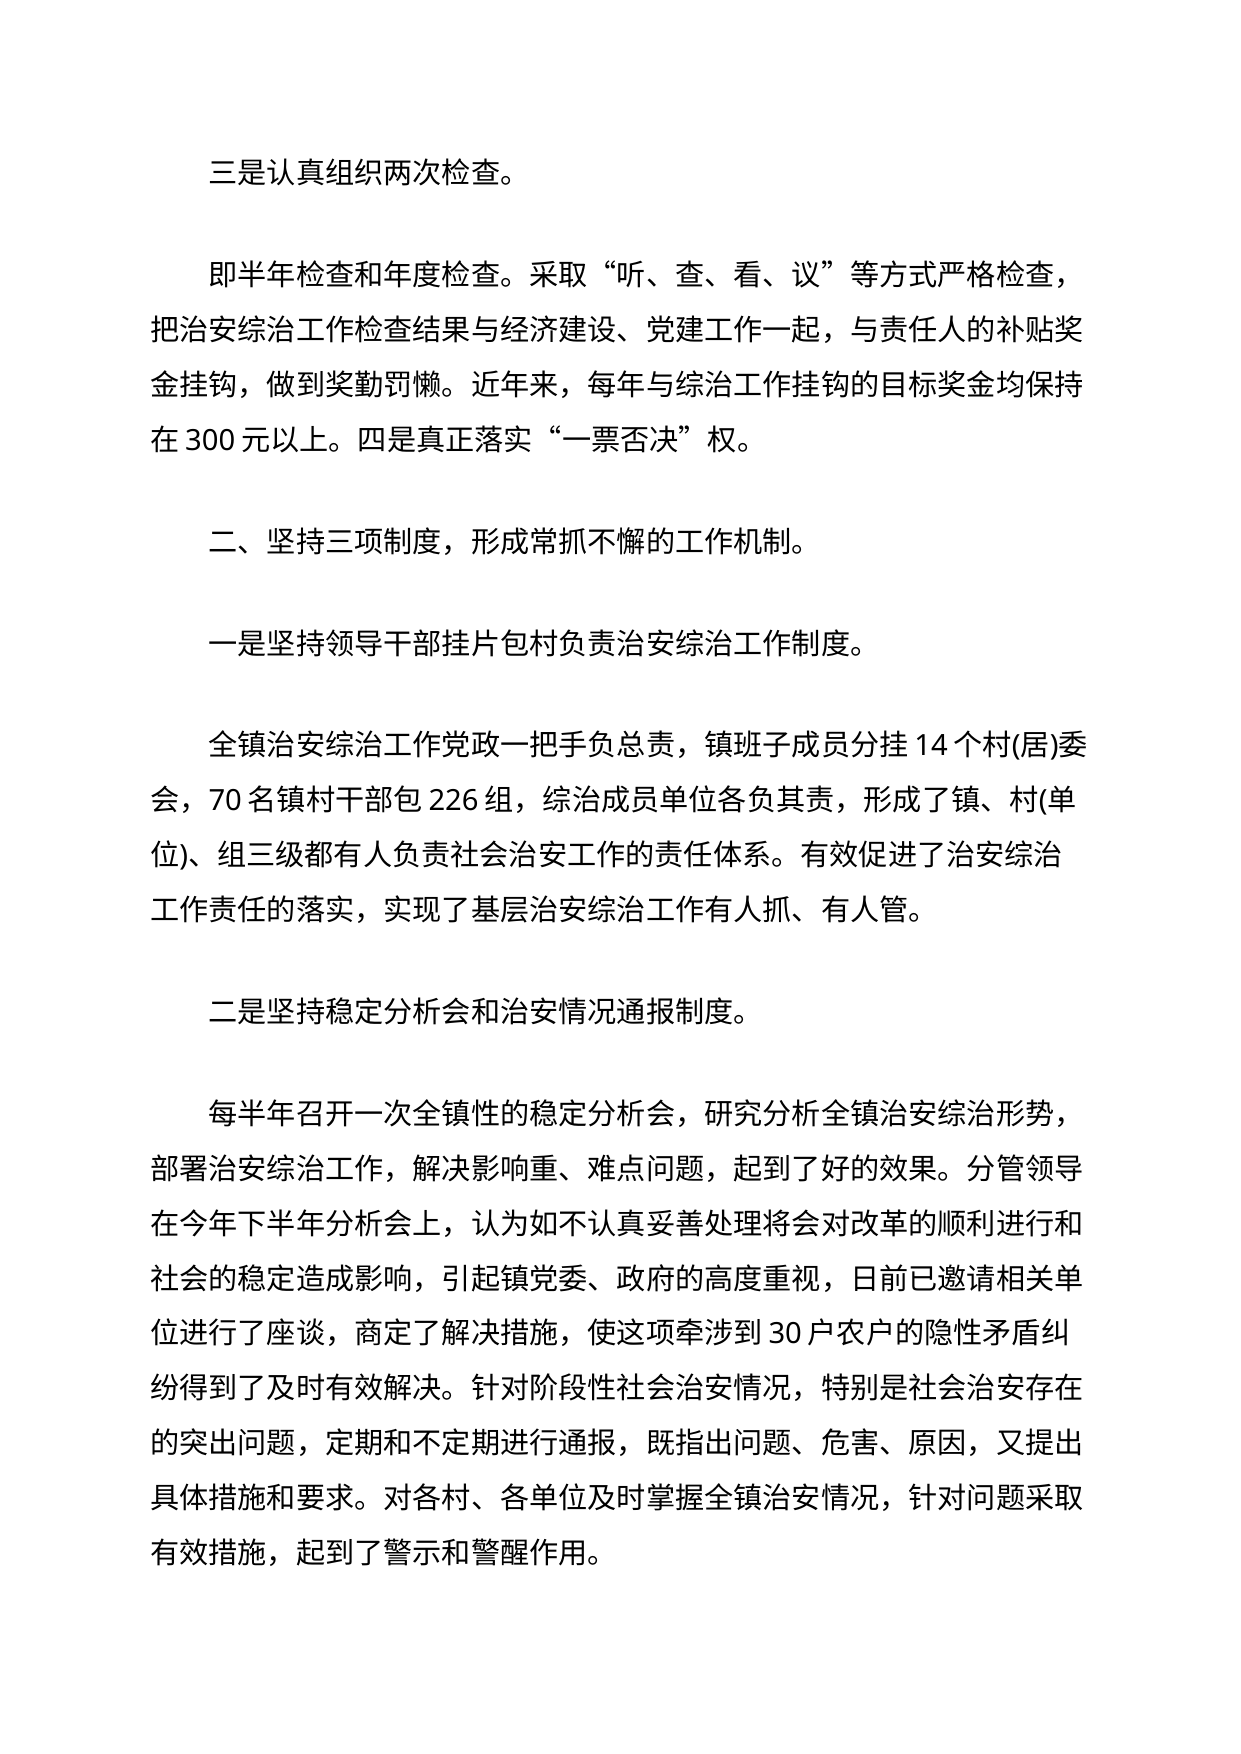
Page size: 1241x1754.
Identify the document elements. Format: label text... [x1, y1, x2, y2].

text 二、坚持三项制度，形成常抓不懈的工作机制。 [150, 518, 1090, 561]
text 即半年检查和年度检查。采取“听、查、看、议”等方式严格检查，把治安综治工作检查结果与经济建设、党建工作一起，与责任人的补贴奖金挂钩，做到奖勤罚懒。近年来，每年与综治工作挂钩的目标奖金均保持在300元以上。四是真正落实“一票否决”权。 [150, 252, 1090, 459]
text 全镇治安综治工作党政一把手负总责，镇班子成员分挂14个村(居)委会，70名镇村干部包226组，综治成员单位各负其责，形成了镇、村(单位)、组三级都有人负责社会治安工作的责任体系。有效促进了治安综治工作责任的落实，实现了基层治安综治工作有人抓、有人管。 [150, 722, 1090, 929]
text 三是认真组织两次检查。 [150, 150, 1090, 192]
text 一是坚持领导干部挂片包村负责治安综治工作制度。 [150, 620, 1090, 662]
text 每半年召开一次全镇性的稳定分析会，研究分析全镇治安综治形势，部署治安综治工作，解决影响重、难点问题，起到了好的效果。分管领导在今年下半年分析会上，认为如不认真妥善处理将会对改革的顺利进行和社会的稳定造成影响，引起镇党委、政府的高度重视，日前已邀请相关单位进行了座谈，商定了解决措施，使这项牵涉到30户农户的隐性矛盾纠纷得到了及时有效解决。针对阶段性社会治安情况，特别是社会治安存在的突出问题，定期和不定期进行通报，既指出问题、危害、原因，又提出具体措施和要求。对各村、各单位及时掌握全镇治安情况，针对问题采取有效措施，起到了警示和警醒作用。 [150, 1091, 1090, 1572]
text 二是坚持稳定分析会和治安情况通报制度。 [150, 989, 1090, 1031]
